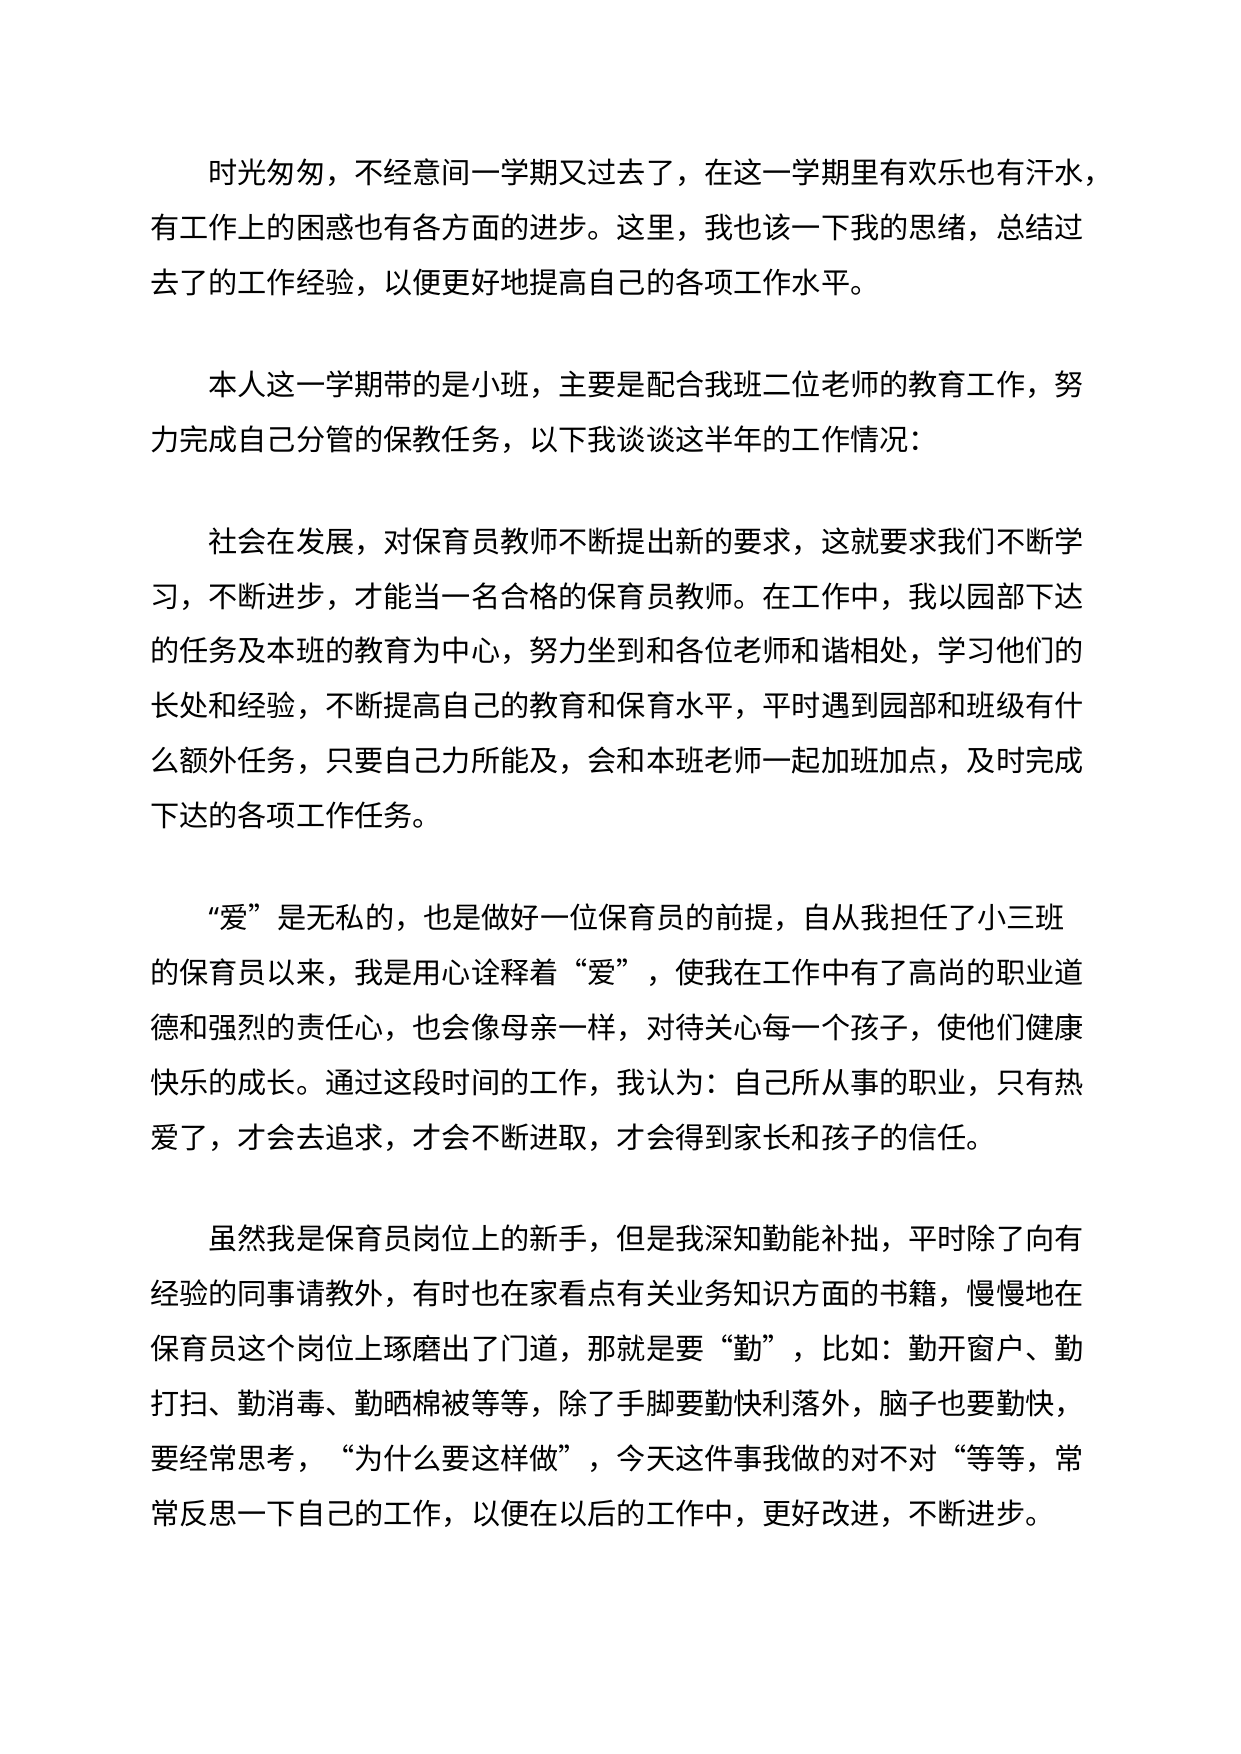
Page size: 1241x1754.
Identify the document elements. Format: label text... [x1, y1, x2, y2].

text 虽然我是保育员岗位上的新手，但是我深知勤能补拙，平时除了向有经验的同事请教外，有时也在家看点有关业务知识方面的书籍，慢慢地在保育员这个岗位上琢磨出了门道，那就是要“勤”，比如：勤开窗户、勤打扫、勤消毒、勤晒棉被等等，除了手脚要勤快利落外，脑子也要勤快，要经常思考，“为什么要这样做”，今天这件事我做的对不对“等等，常常反思一下自己的工作，以便在以后的工作中，更好改进，不断进步。 [150, 1216, 1090, 1533]
text 社会在发展，对保育员教师不断提出新的要求，这就要求我们不断学习，不断进步，才能当一名合格的保育员教师。在工作中，我以园部下达的任务及本班的教育为中心，努力坐到和各位老师和谐相处，学习他们的长处和经验，不断提高自己的教育和保育水平，平时遇到园部和班级有什么额外任务，只要自己力所能及，会和本班老师一起加班加点，及时完成下达的各项工作任务。 [150, 518, 1090, 835]
text “爱”是无私的，也是做好一位保育员的前提，自从我担任了小三班的保育员以来，我是用心诠释着“爱”，使我在工作中有了高尚的职业道德和强烈的责任心，也会像母亲一样，对待关心每一个孩子，使他们健康快乐的成长。通过这段时间的工作，我认为：自己所从事的职业，只有热爱了，才会去追求，才会不断进取，才会得到家长和孩子的信任。 [150, 894, 1090, 1156]
text 时光匆匆，不经意间一学期又过去了，在这一学期里有欢乐也有汗水，有工作上的困惑也有各方面的进步。这里，我也该一下我的思绪，总结过去了的工作经验，以便更好地提高自己的各项工作水平。 [150, 150, 1090, 302]
text 本人这一学期带的是小班，主要是配合我班二位老师的教育工作，努力完成自己分管的保教任务，以下我谈谈这半年的工作情况： [150, 362, 1090, 459]
